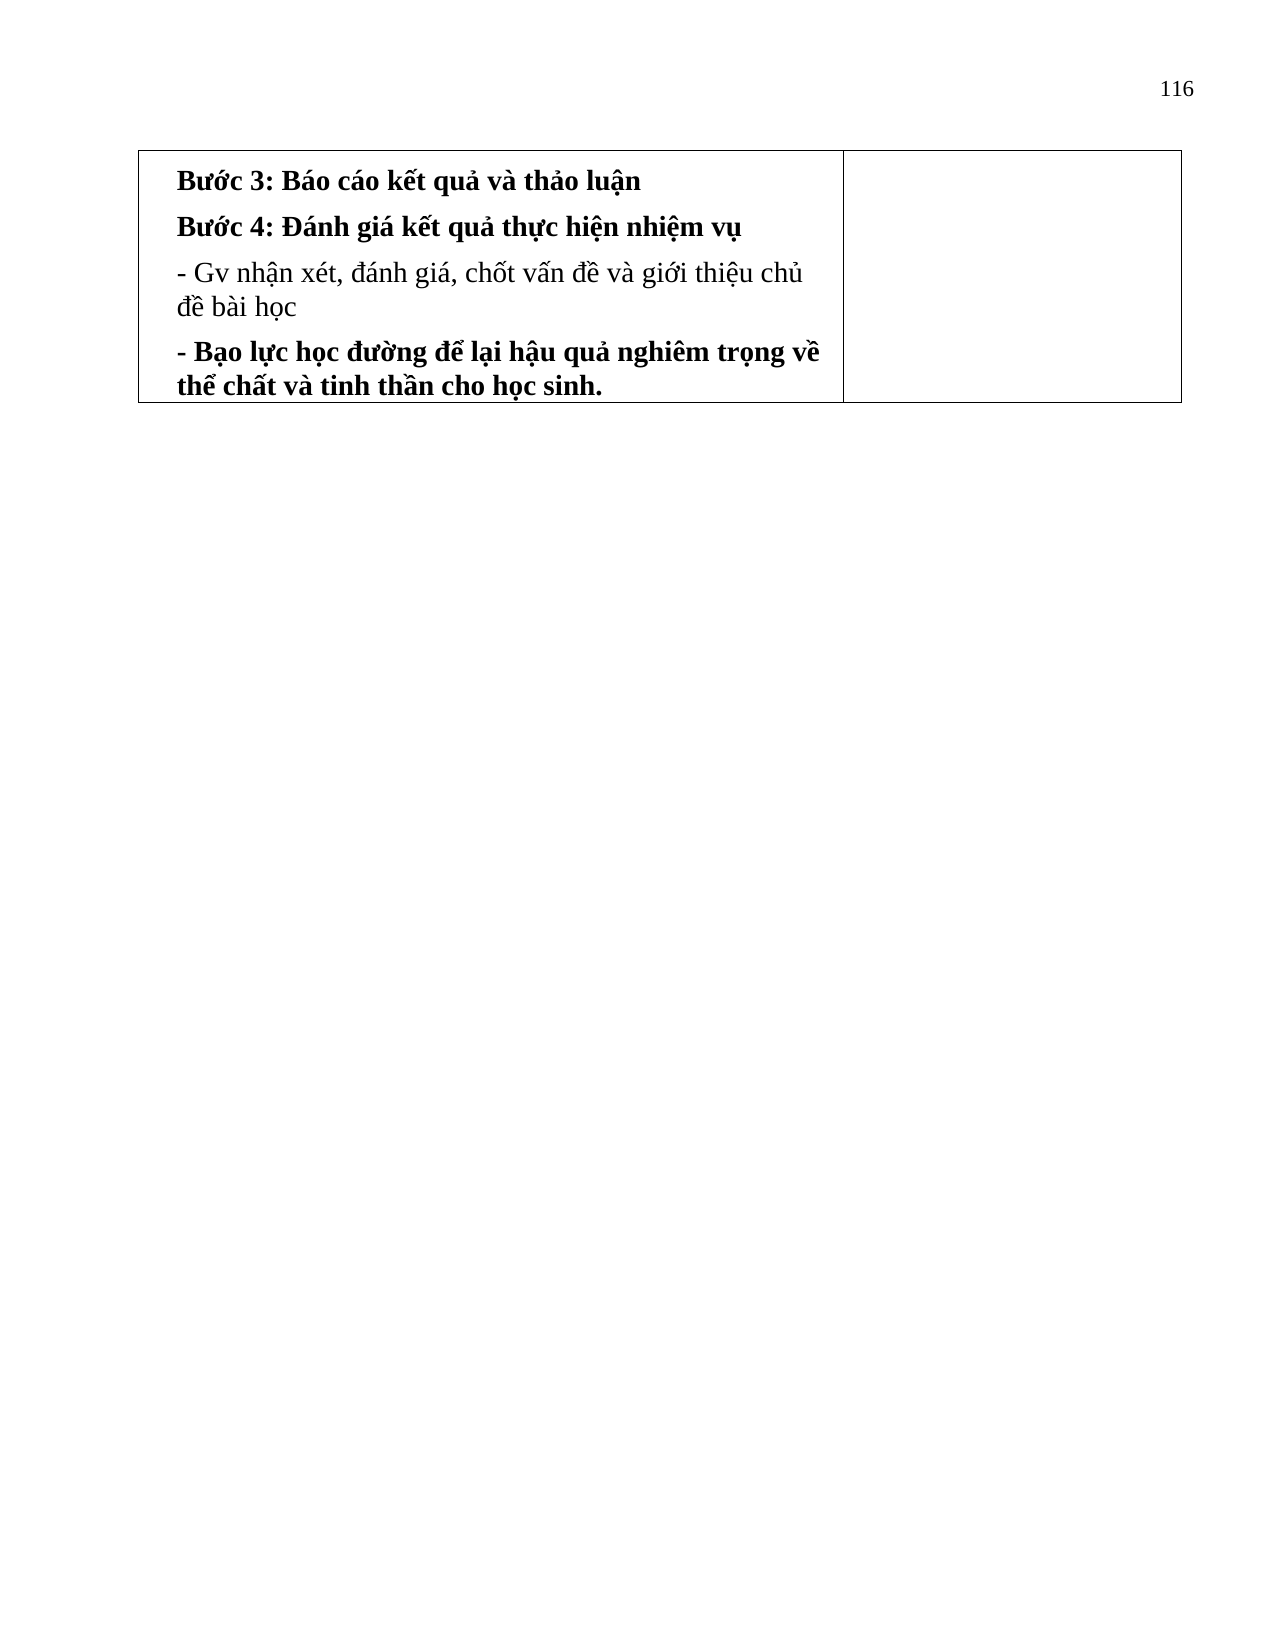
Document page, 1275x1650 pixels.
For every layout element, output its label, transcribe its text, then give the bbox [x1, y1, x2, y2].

table_header Bước 3: Báo cáo kết quả và thảo luận Bước 4: Đánh giá kết quả thực hiện nhiệm vụ - Gv nhận xét, đánh giá, chốt vấn đề và giới thiệu chủ đề bài học - Bạo lực học đường để lại hậu quả nghiêm trọng về thể chất và tinh thần cho học sinh. [139, 151, 843, 402]
table_header [844, 151, 1181, 402]
